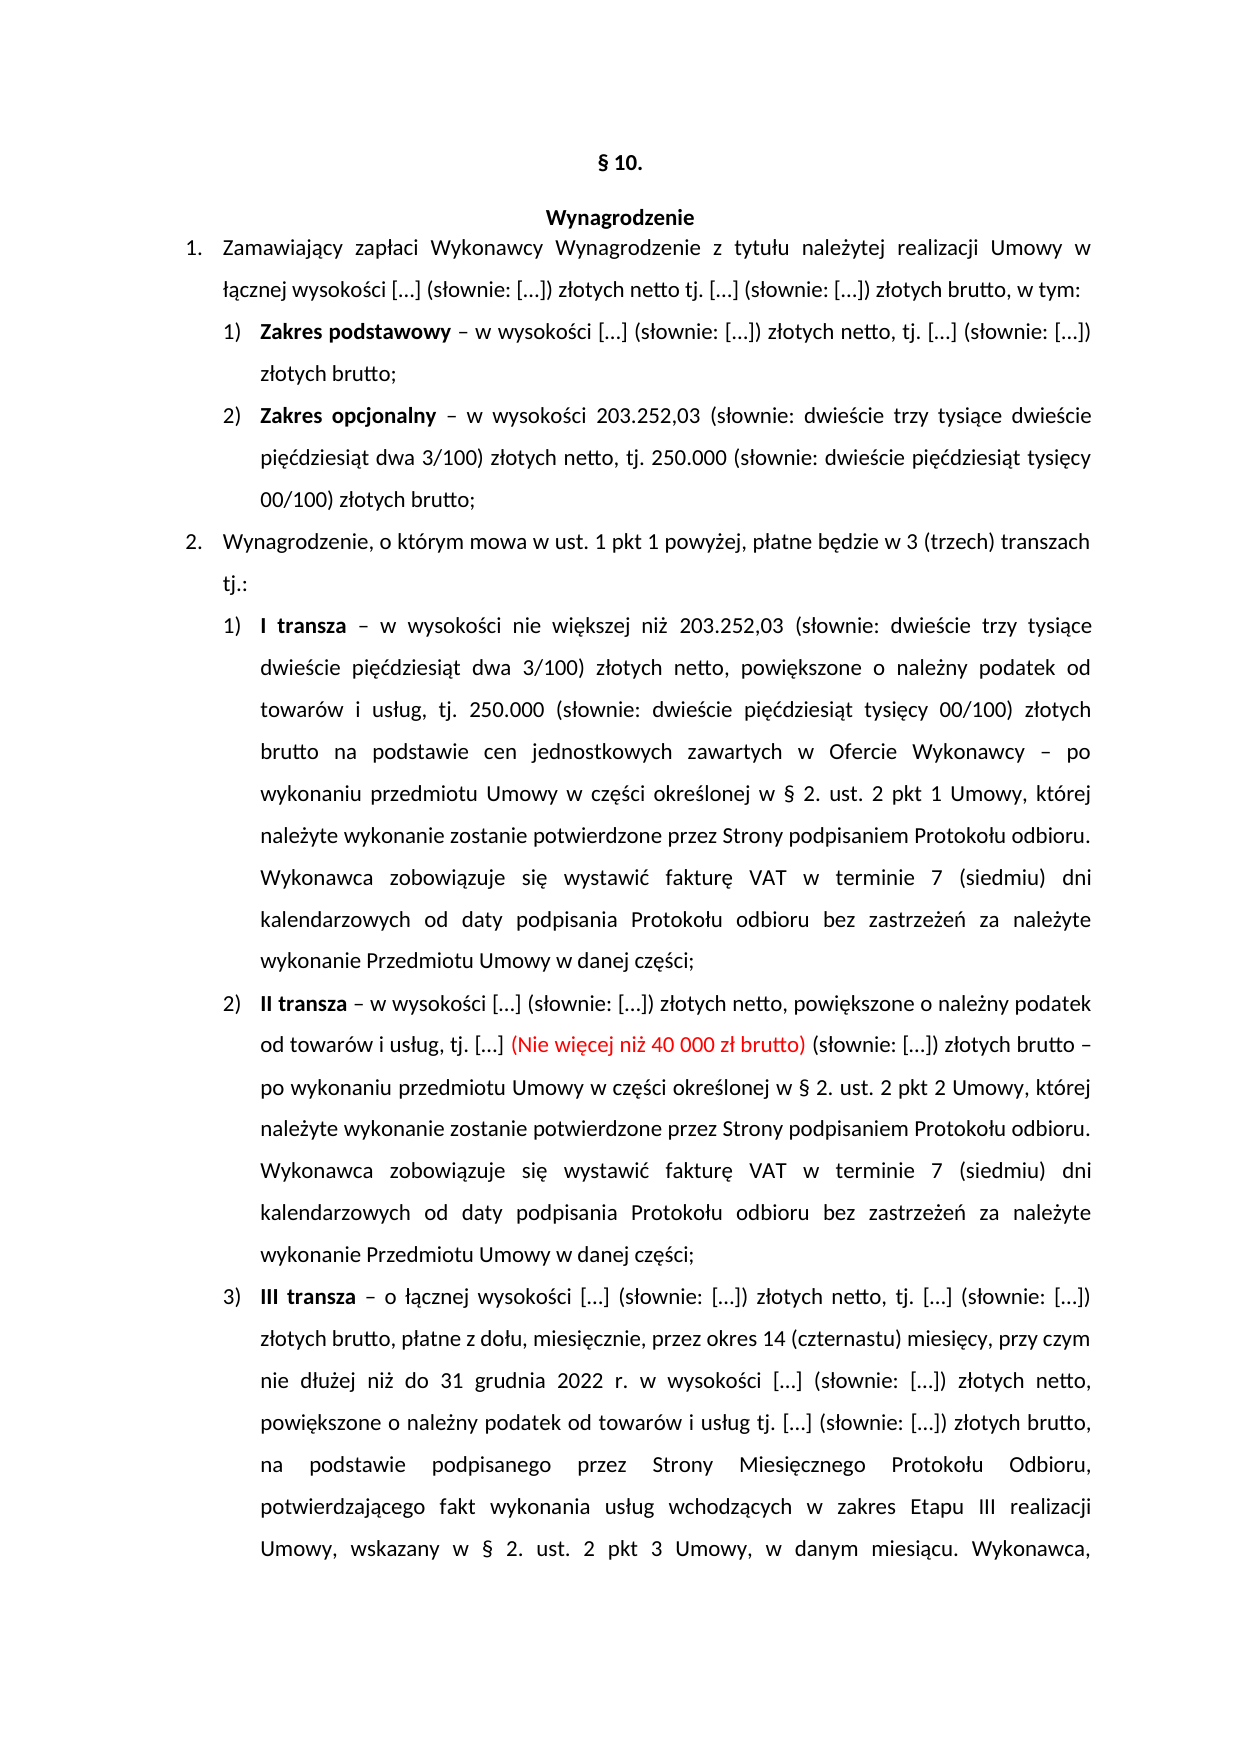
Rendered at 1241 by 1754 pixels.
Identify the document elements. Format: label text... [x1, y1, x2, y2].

list Zamawiający zapłaci Wykonawcy Wynagrodzenie z tytułu należytej realizacji Umowy w łącznej wysokości […] (słownie: […]) złotych netto tj. […] (słownie: […]) złotych brutto, w tym: [185, 233, 1093, 303]
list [223, 1282, 1093, 1562]
list Zakres podstawowy – w wysokości […] (słownie: […]) złotych netto, tj. […] (słownie: […]) złotych brutto; [223, 317, 1093, 387]
list Wynagrodzenie, o którym mowa w ust. 1 pkt 1 powyżej, płatne będzie w 3 (trzech) transzach tj.: [185, 527, 1093, 597]
list II transza – w wysokości […] (słownie: […]) złotych netto, powiększone o należny podatek od towarów i usług, tj. […] (Nie więcej niż 40 000 zł brutto) (słownie: […]) złotych brutto – po wykonaniu przedmiotu Umowy w części określonej w § 2. ust. 2 pkt 2 Umowy, której należyte wykonanie zostanie potwierdzone przez Strony podpisaniem Protokołu odbioru. Wykonawca zobowiązuje się wystawić fakturę VAT w terminie 7 (siedmiu) dni kalendarzowych od daty podpisania Protokołu odbioru bez zastrzeżeń za należyte wykonanie Przedmiotu Umowy w danej części; [223, 989, 1093, 1268]
list Zakres opcjonalny – w wysokości 203.252,03 (słownie: dwieście trzy tysiące dwieście pięćdziesiąt dwa 3/100) złotych netto, tj. 250.000 (słownie: dwieście pięćdziesiąt tysięcy 00/100) złotych brutto; [223, 401, 1093, 513]
subtitle Wynagrodzenie [148, 203, 1093, 231]
subtitle § 10. [148, 148, 1093, 176]
list I transza – w wysokości nie większej niż 203.252,03 (słownie: dwieście trzy tysiące dwieście pięćdziesiąt dwa 3/100) złotych netto, powiększone o należny podatek od towarów i usług, tj. 250.000 (słownie: dwieście pięćdziesiąt tysięcy 00/100) złotych brutto na podstawie cen jednostkowych zawartych w Ofercie Wykonawcy – po wykonaniu przedmiotu Umowy w części określonej w § 2. ust. 2 pkt 1 Umowy, której należyte wykonanie zostanie potwierdzone przez Strony podpisaniem Protokołu odbioru. Wykonawca zobowiązuje się wystawić fakturę VAT w terminie 7 (siedmiu) dni kalendarzowych od daty podpisania Protokołu odbioru bez zastrzeżeń za należyte wykonanie Przedmiotu Umowy w danej części; [223, 611, 1093, 975]
